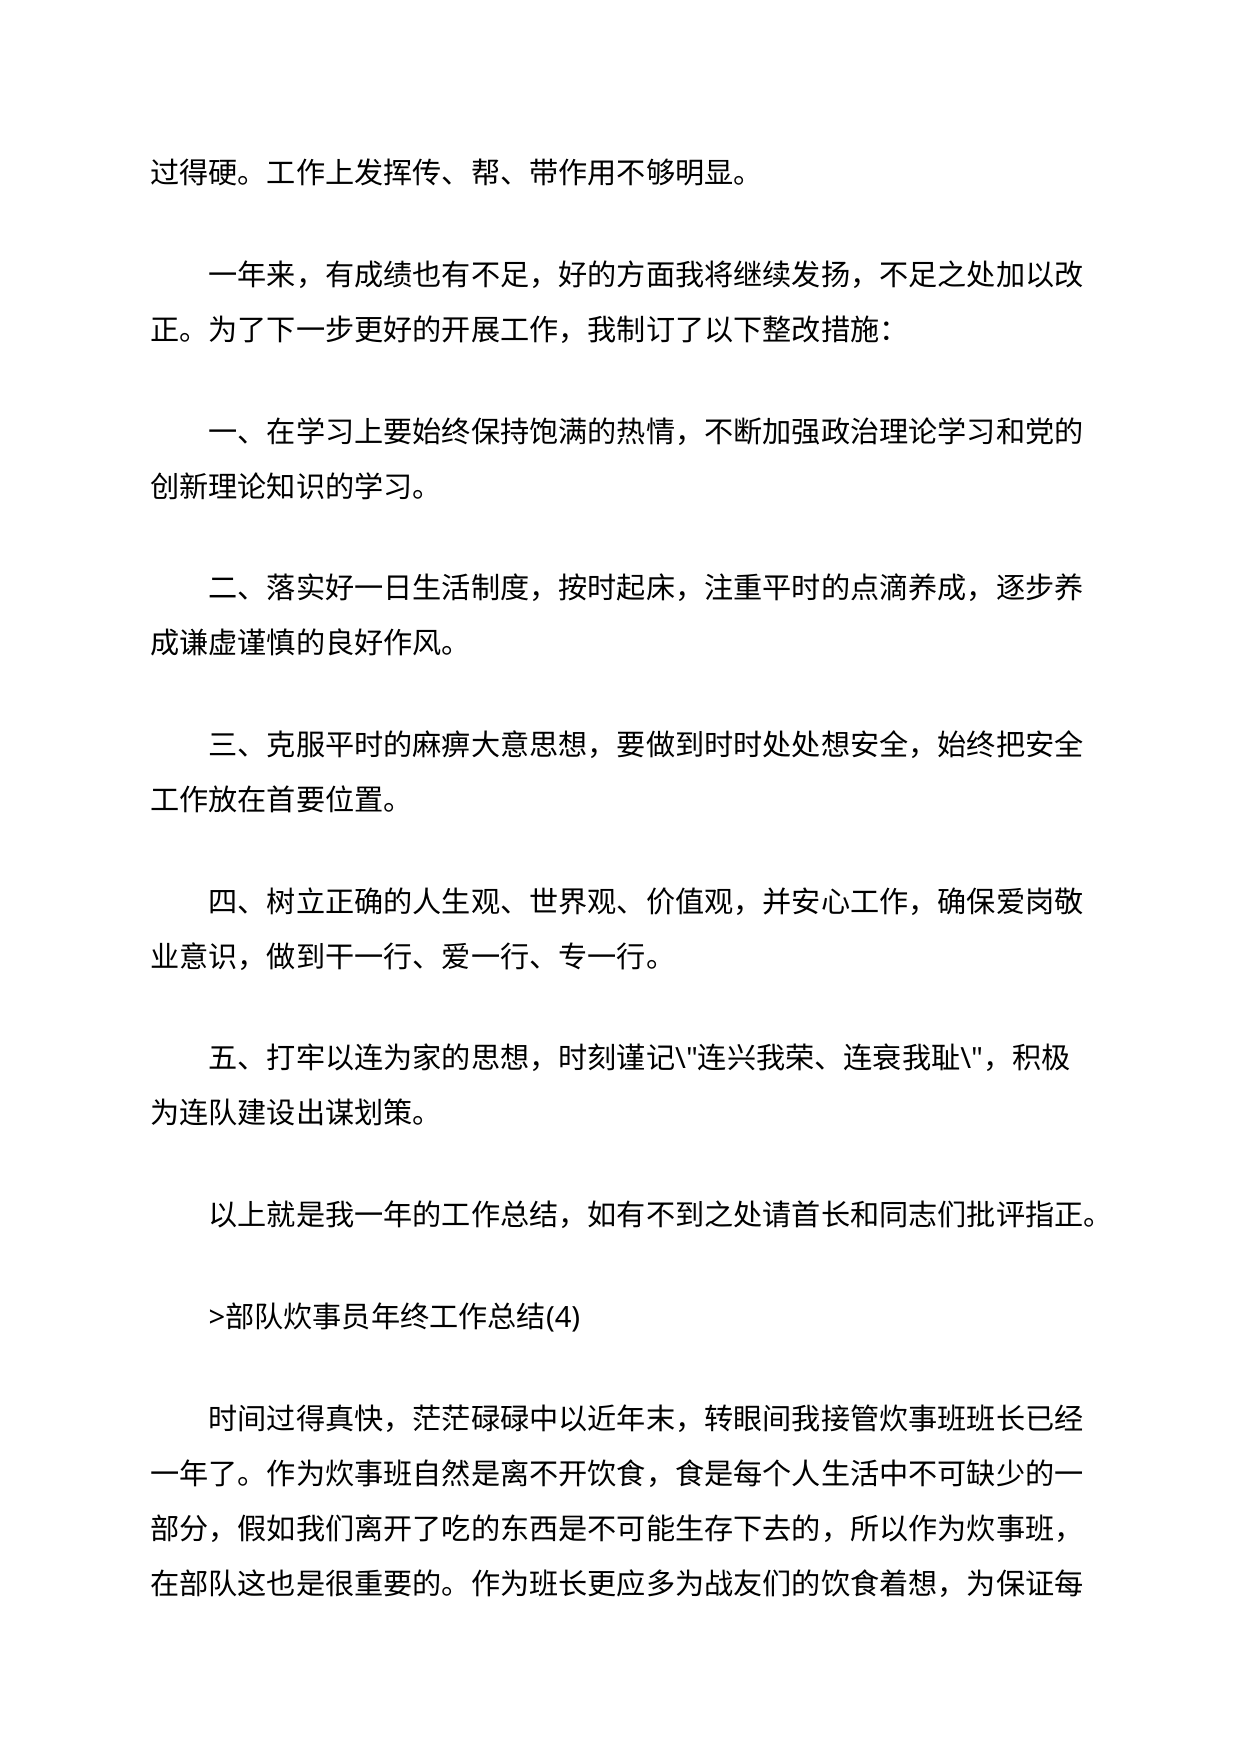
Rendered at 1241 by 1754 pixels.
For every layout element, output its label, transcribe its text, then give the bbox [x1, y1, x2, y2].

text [150, 1396, 1090, 1603]
text 四、树立正确的人生观、世界观、价值观，并安心工作，确保爱岗敬业意识，做到干一行、爱一行、专一行。 [150, 878, 1090, 976]
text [150, 150, 1090, 192]
text 以上就是我一年的工作总结，如有不到之处请首长和同志们批评指正。 [150, 1192, 1090, 1234]
text 三、克服平时的麻痹大意思想，要做到时时处处想安全，始终把安全工作放在首要位置。 [150, 722, 1090, 819]
text 五、打牢以连为家的思想，时刻谨记\"连兴我荣、连衰我耻\"，积极为连队建设出谋划策。 [150, 1035, 1090, 1132]
text 一、在学习上要始终保持饱满的热情，不断加强政治理论学习和党的创新理论知识的学习。 [150, 408, 1090, 506]
text 一年来，有成绩也有不足，好的方面我将继续发扬，不足之处加以改正。为了下一步更好的开展工作，我制订了以下整改措施： [150, 252, 1090, 349]
text 二、落实好一日生活制度，按时起床，注重平时的点滴养成，逐步养成谦虚谨慎的良好作风。 [150, 565, 1090, 662]
text >部队炊事员年终工作总结(4) [150, 1294, 1090, 1336]
